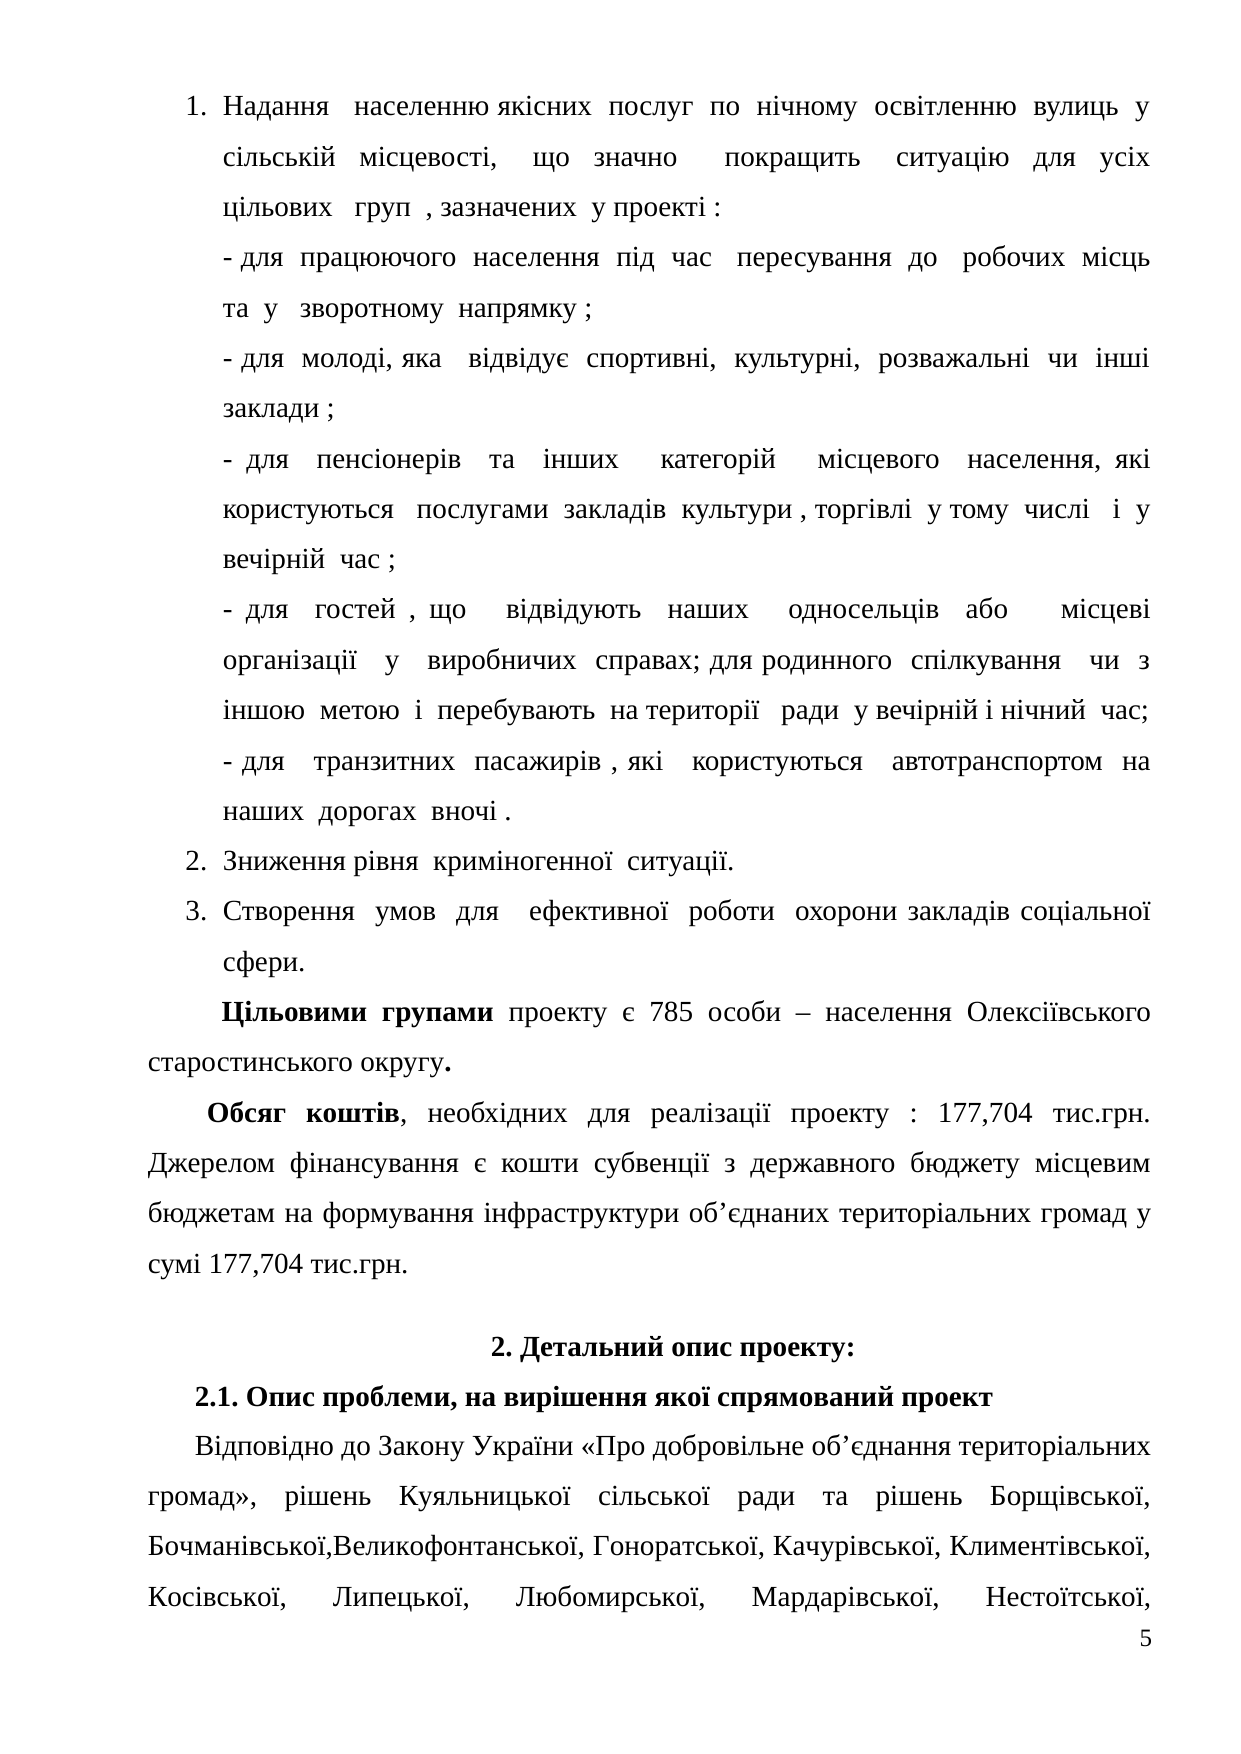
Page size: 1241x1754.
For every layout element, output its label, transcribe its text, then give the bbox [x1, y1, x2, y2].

list - для працюючого населення під час пересування до робочих місць та у зворотному напрямку ; [223, 239, 1152, 323]
text Цільовими групами проекту є 785 особи – населення Олексіївського старостинського округу. [148, 994, 1152, 1078]
list - для молоді, яка відвідує спортивні, культурні, розважальні чи інші заклади ; [223, 340, 1152, 424]
list Зниження рівня криміногенної ситуації. [185, 843, 1152, 877]
list Створення умов для ефективної роботи охорони закладів соціальної сфери. [185, 893, 1152, 977]
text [148, 1428, 1152, 1612]
list - для гостей , що відвідують наших односельців або місцеві організації у виробничих справах; для родинного спілкування чи з іншою метою і перебувають на території ради у вечірній і нічний час; [223, 592, 1152, 726]
list - для пенсіонерів та інших категорій місцевого населення, які користуються послугами закладів культури , торгівлі у тому числі і у вечірній час ; [223, 441, 1152, 575]
text 2. Детальний опис проекту: [148, 1329, 1152, 1363]
list Надання населенню якісних послуг по нічному освітленню вулиць у сільській місцевості, що значно покращить ситуацію для усіх цільових груп , зазначених у проекті : [185, 88, 1152, 223]
text Обсяг коштів, необхідних для реалізації проекту : 177,704 тис.грн. Джерелом фінансування є кошти субвенції з державного бюджету місцевим бюджетам на формування інфраструктури об’єднаних територіальних громад у сумі 177,704 тис.грн. [148, 1095, 1152, 1279]
list - для транзитних пасажирів , які користуються автотранспортом на наших дорогах вночі . [223, 743, 1152, 826]
text 2.1. Опис проблеми, на вирішення якої спрямований проект [148, 1379, 1152, 1412]
